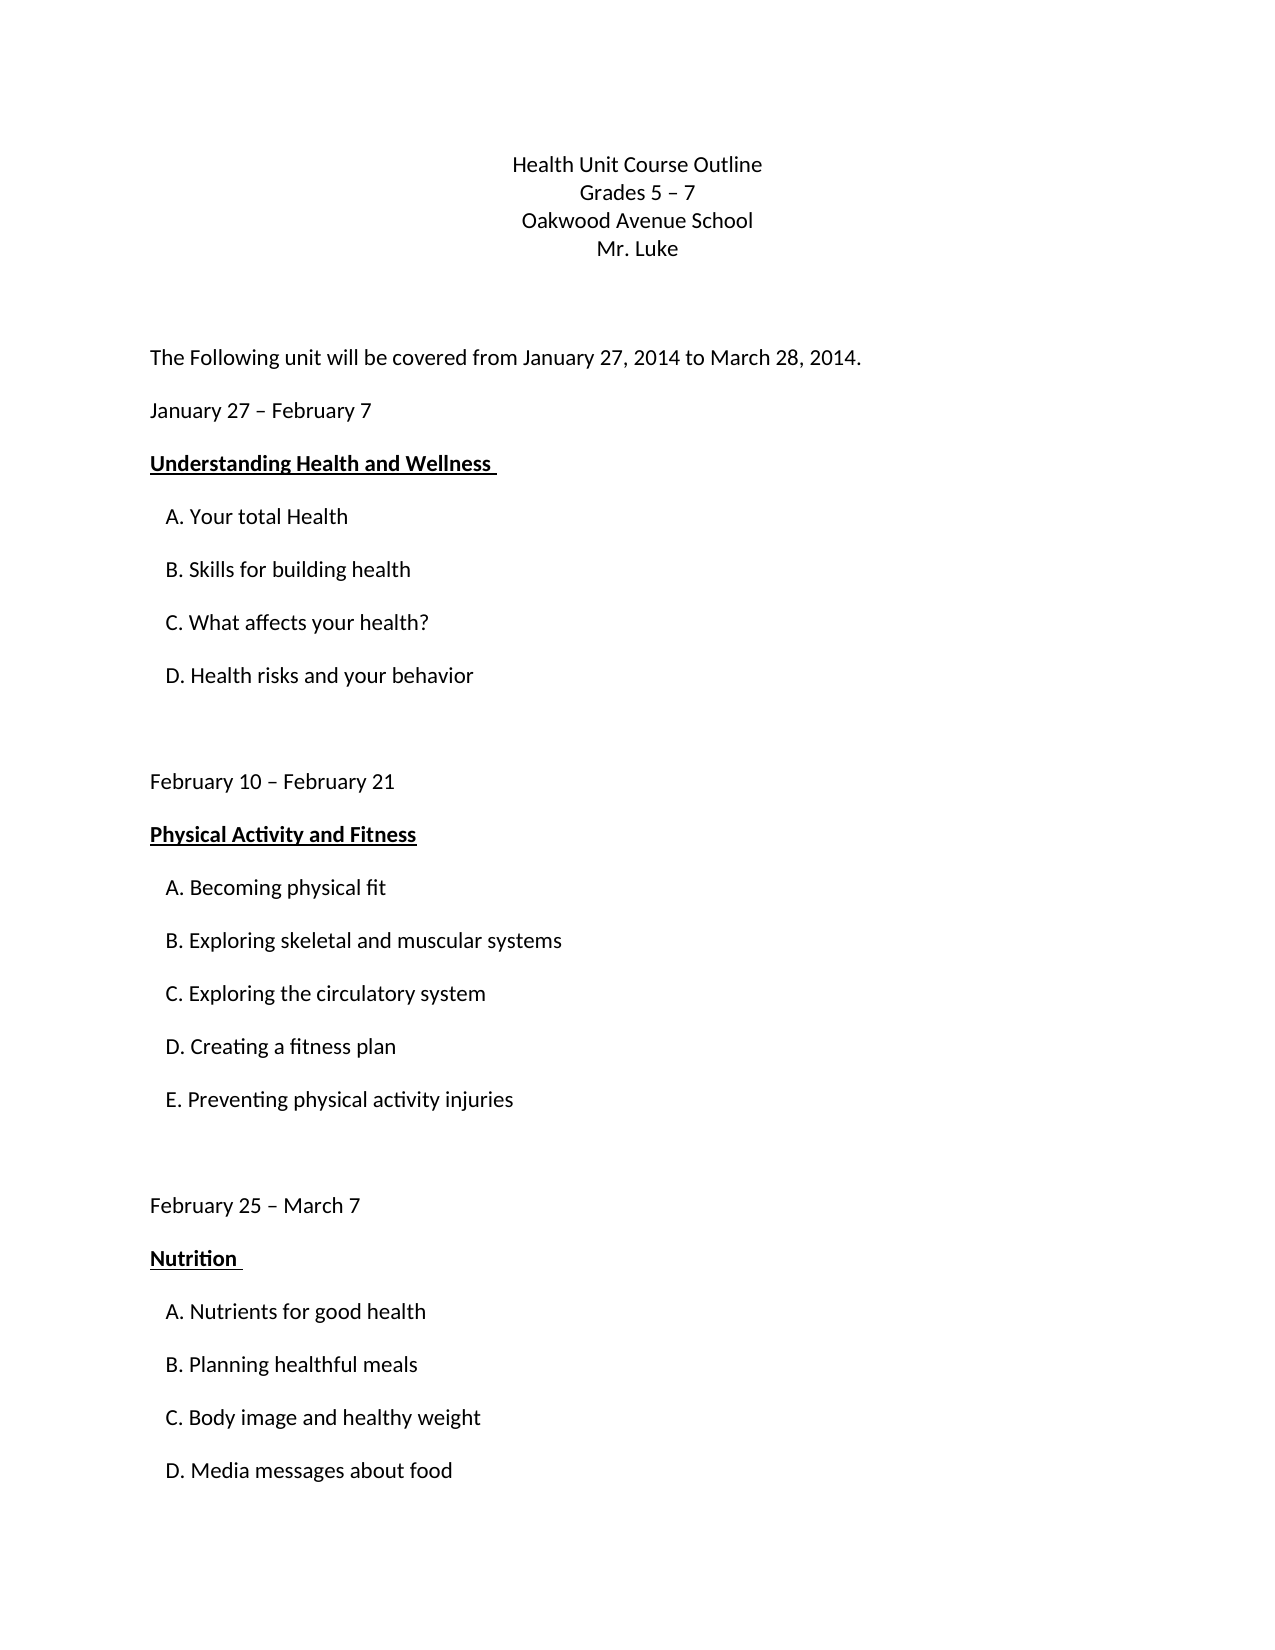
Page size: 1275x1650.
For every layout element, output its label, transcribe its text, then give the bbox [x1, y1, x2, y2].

text A. Becoming physical fit [150, 873, 1125, 901]
text A. Your total Health [150, 502, 1125, 530]
text C. Body image and healthy weight [150, 1403, 1125, 1432]
text B. Skills for building health [150, 555, 1125, 583]
text B. Exploring skeletal and muscular systems [150, 926, 1125, 954]
text February 25 – March 7 [150, 1191, 1125, 1219]
text D. Health risks and your behavior [150, 661, 1125, 689]
text D. Media messages about food [150, 1457, 1125, 1484]
text C. What affects your health? [150, 608, 1125, 636]
text January 27 – February 7 [150, 396, 1125, 424]
text E. Preventing physical activity injuries [150, 1085, 1125, 1113]
text Nutrition [150, 1244, 1125, 1272]
text A. Nutrients for good health [150, 1297, 1125, 1326]
text February 10 – February 21 [150, 767, 1125, 795]
text B. Planning healthful meals [150, 1351, 1125, 1378]
text The Following unit will be covered from January 27, 2014 to March 28, 2014. [150, 343, 1125, 371]
text Physical Activity and Fitness [150, 820, 1125, 848]
text Understanding Health and Wellness [150, 449, 1125, 477]
text C. Exploring the circulatory system [150, 979, 1125, 1007]
text Mr. Luke [150, 234, 1125, 262]
text Health Unit Course Outline [150, 150, 1125, 178]
text Oakwood Avenue School [150, 206, 1125, 234]
text Grades 5 – 7 [150, 178, 1125, 206]
text D. Creating a fitness plan [150, 1032, 1125, 1060]
